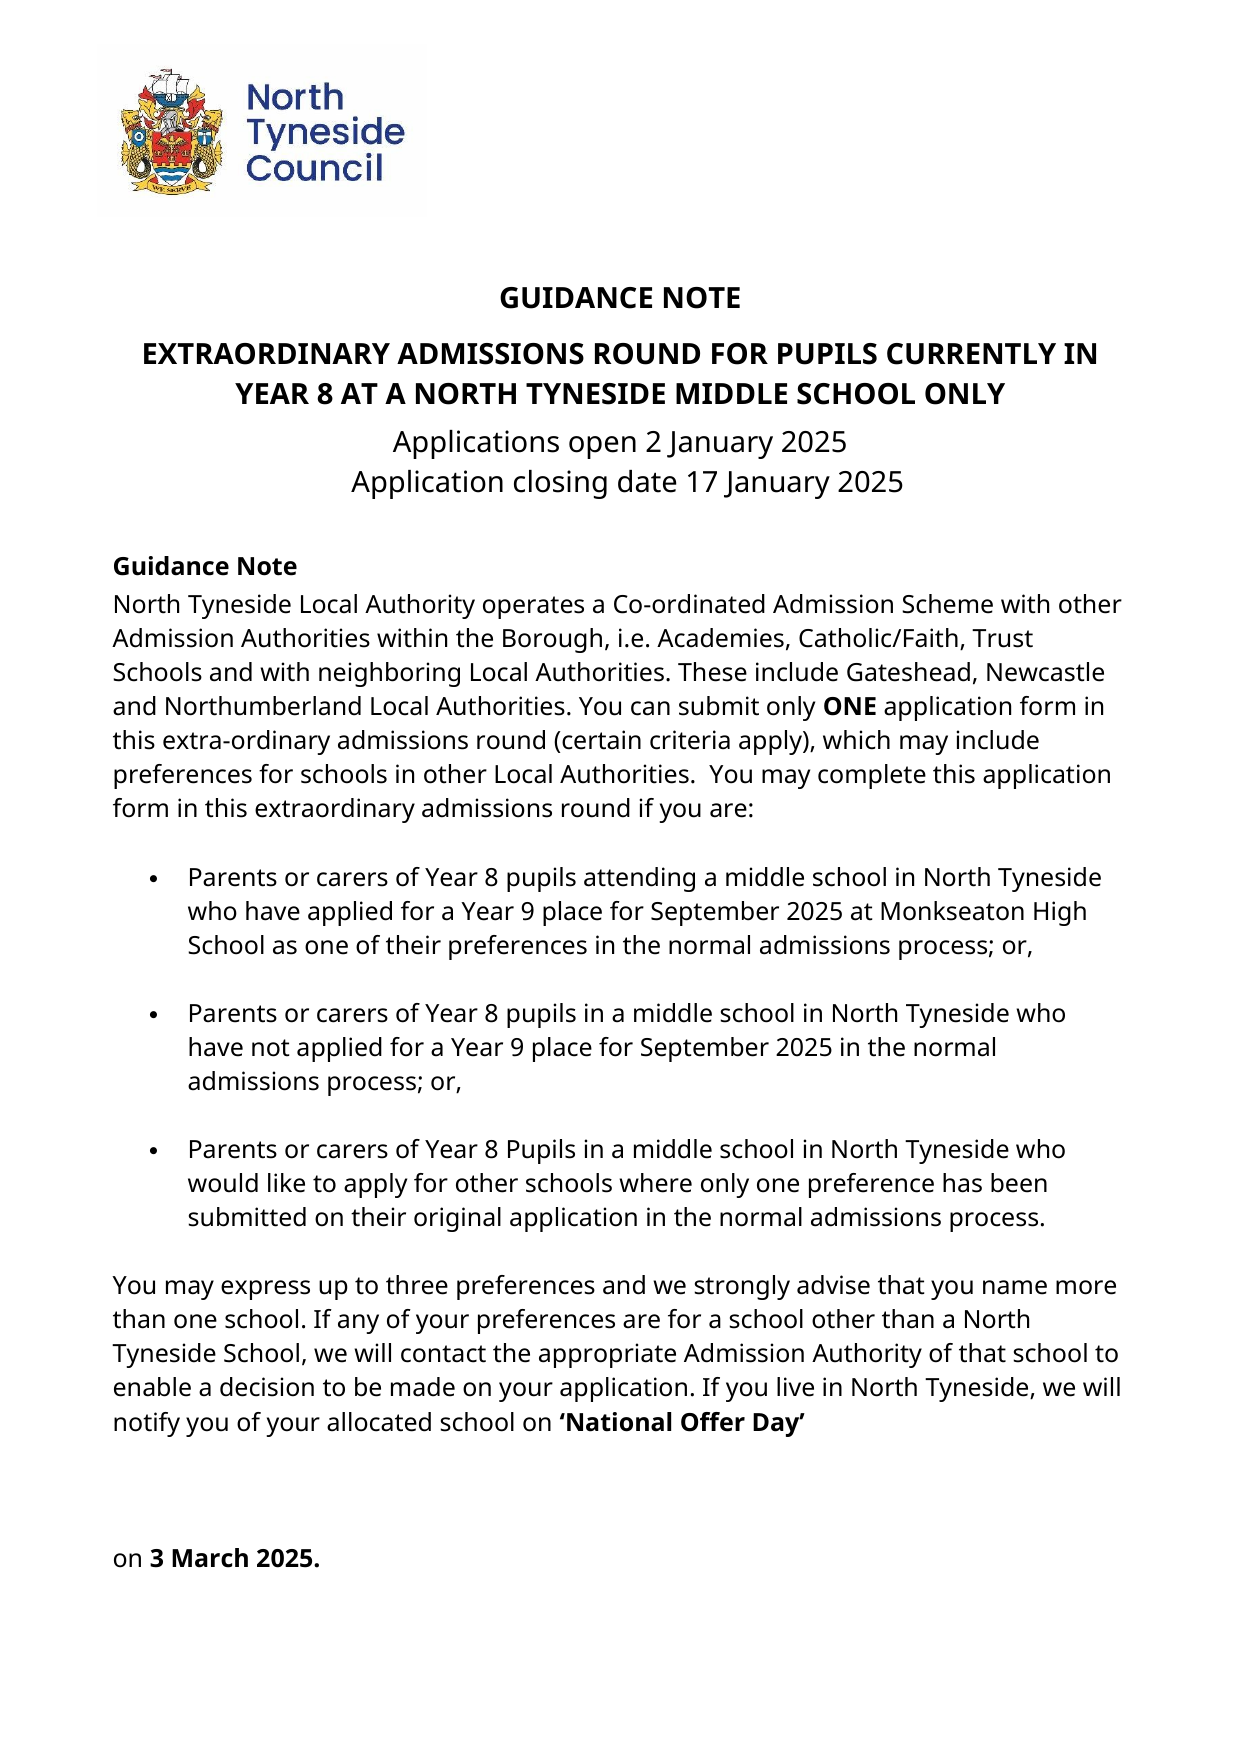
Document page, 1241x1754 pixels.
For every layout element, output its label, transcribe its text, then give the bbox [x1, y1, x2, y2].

subtitle GUIDANCE NOTE [112, 277, 1128, 317]
list Parents or carers of Year 8 Pupils in a middle school in North Tyneside who would like to apply for other schools where only one preference has been submitted on their original application in the normal admissions process. [150, 1132, 1128, 1234]
subtitle Guidance Note [112, 548, 1128, 582]
text on 3 March 2025. [112, 1540, 1128, 1574]
text North Tyneside Local Authority operates a Co-ordinated Admission Scheme with other Admission Authorities within the Borough, i.e. Academies, Catholic/Faith, Trust Schools and with neighboring Local Authorities. These include Gateshead, Newcastle and Northumberland Local Authorities. You can submit only ONE application form in this extra-ordinary admissions round (certain criteria apply), which may include preferences for schools in other Local Authorities. You may complete this application form in this extraordinary admissions round if you are: [112, 587, 1128, 825]
text You may express up to three preferences and we strongly advise that you name more than one school. If any of your preferences are for a school other than a North Tyneside School, we will contact the appropriate Admission Authority of that school to enable a decision to be made on your application. If you live in North Tyneside, we will notify you of your allocated school on ‘National Offer Day’ [112, 1268, 1128, 1438]
subtitle EXTRAORDINARY ADMISSIONS ROUND FOR PUPILS CURRENTLY IN YEAR 8 AT A NORTH TYNESIDE MIDDLE SCHOOL ONLY [112, 333, 1128, 413]
picture [95, 44, 427, 216]
list Parents or carers of Year 8 pupils in a middle school in North Tyneside who have not applied for a Year 9 place for September 2025 in the normal admissions process; or, [150, 995, 1128, 1098]
list Parents or carers of Year 8 pupils attending a middle school in North Tyneside who have applied for a Year 9 place for September 2025 at Monkseaton High School as one of their preferences in the normal admissions process; or, [150, 859, 1128, 961]
text Application closing date 17 January 2025 [128, 461, 1128, 501]
text Applications open 2 January 2025 [112, 421, 1128, 461]
